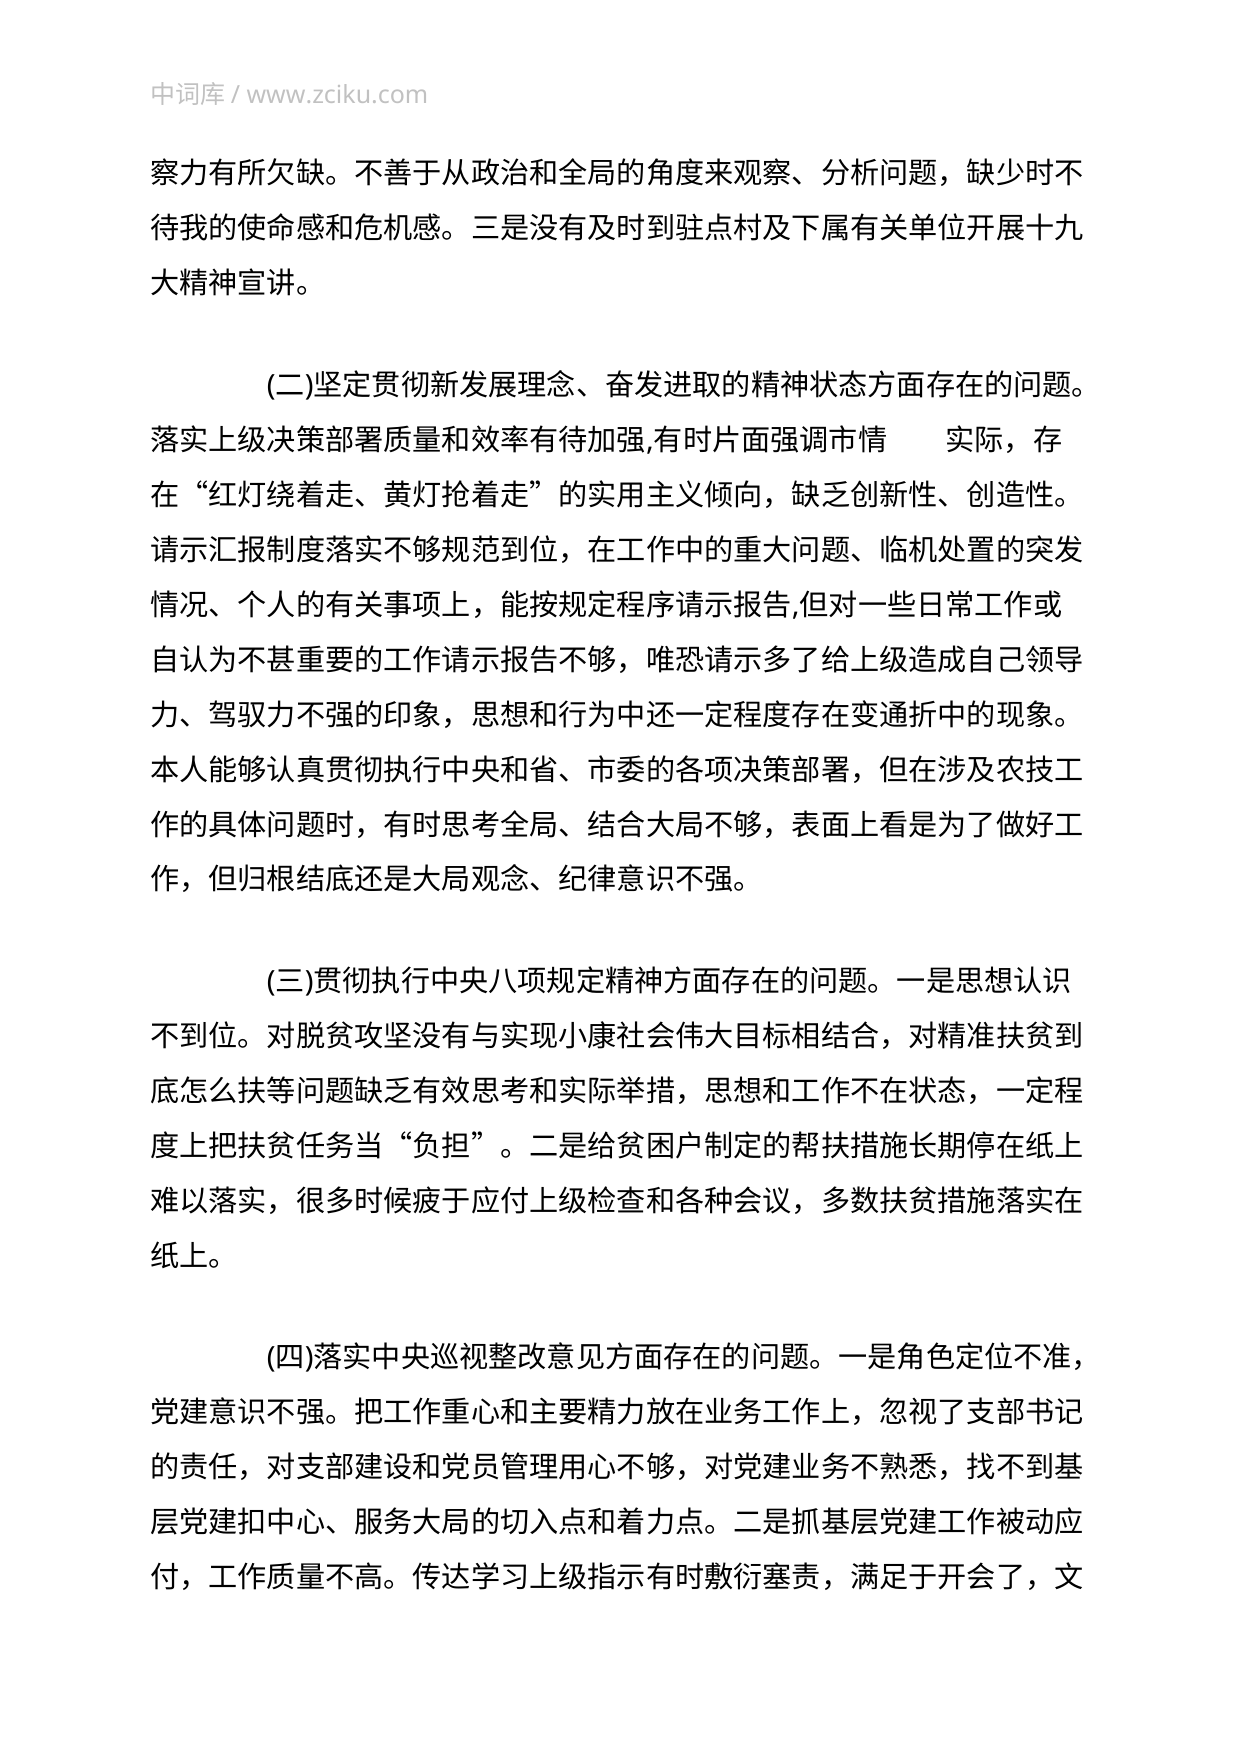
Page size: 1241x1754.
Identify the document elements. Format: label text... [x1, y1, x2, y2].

text (二)坚定贯彻新发展理念、奋发进取的精神状态方面存在的问题。落实上级决策部署质量和效率有待加强,有时片面强调市情 实际，存在“红灯绕着走、黄灯抢着走”的实用主义倾向，缺乏创新性、创造性。请示汇报制度落实不够规范到位，在工作中的重大问题、临机处置的突发情况、个人的有关事项上，能按规定程序请示报告,但对一些日常工作或自认为不甚重要的工作请示报告不够，唯恐请示多了给上级造成自己领导力、驾驭力不强的印象，思想和行为中还一定程度存在变通折中的现象。本人能够认真贯彻执行中央和省、市委的各项决策部署，但在涉及农技工作的具体问题时，有时思考全局、结合大局不够，表面上看是为了做好工作，但归根结底还是大局观念、纪律意识不强。 [150, 362, 1090, 898]
text (三)贯彻执行中央八项规定精神方面存在的问题。一是思想认识不到位。对脱贫攻坚没有与实现小康社会伟大目标相结合，对精准扶贫到底怎么扶等问题缺乏有效思考和实际举措，思想和工作不在状态，一定程度上把扶贫任务当“负担”。二是给贫困户制定的帮扶措施长期停在纸上难以落实，很多时候疲于应付上级检查和各种会议，多数扶贫措施落实在纸上。 [150, 958, 1090, 1274]
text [150, 150, 1090, 302]
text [150, 1334, 1090, 1596]
